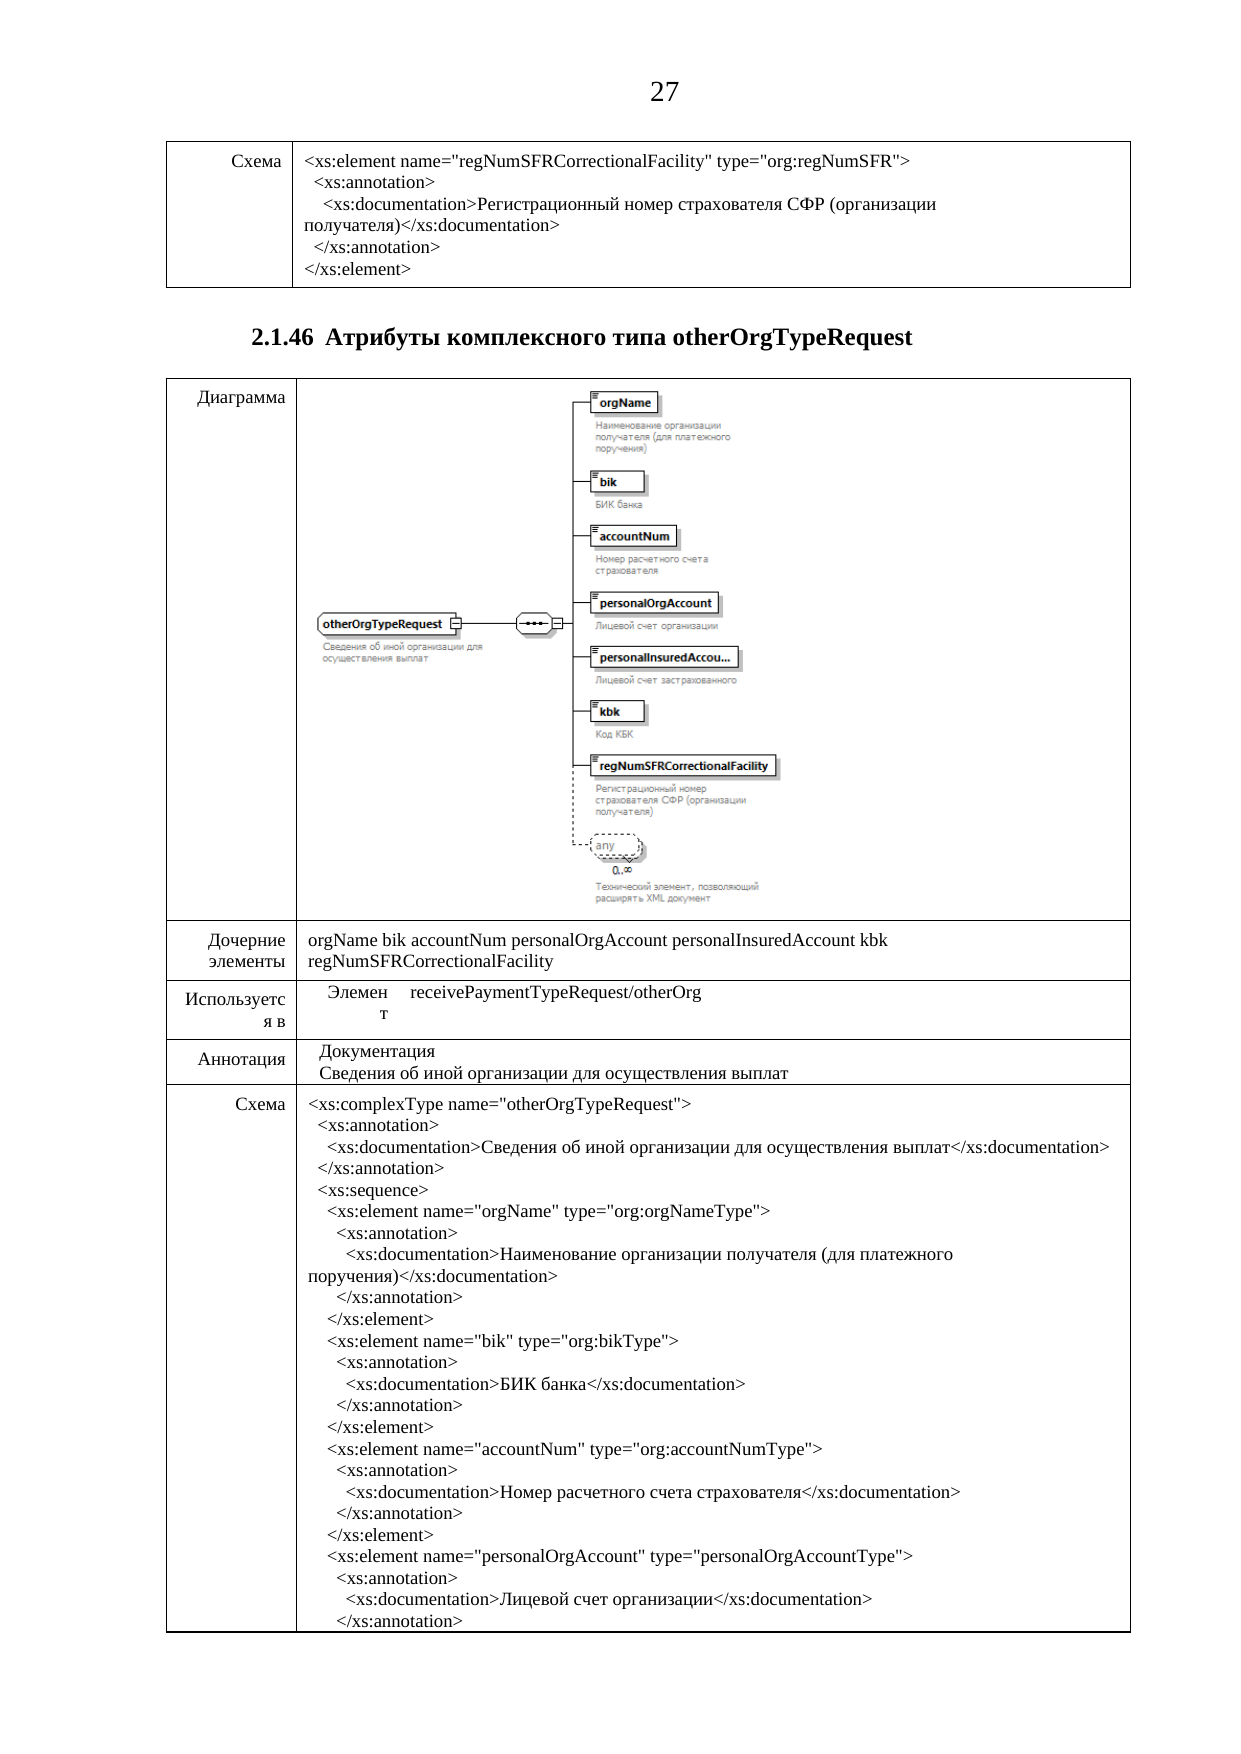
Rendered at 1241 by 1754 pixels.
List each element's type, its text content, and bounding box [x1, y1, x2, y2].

table_cell Схема [167, 1085, 296, 1631]
table_cell Используется в [167, 981, 296, 1039]
table_cell Дочерние элементы [167, 921, 296, 979]
table_cell [297, 981, 1130, 1039]
table_header [297, 379, 1130, 920]
list Атрибуты комплексного типа otherOrgTypeRequest [177, 322, 1152, 351]
table_cell orgName bik accountNum personalOrgAccount personalInsuredAccount kbk regNumSFRCorrectionalFacility [297, 921, 1130, 979]
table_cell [297, 1085, 1130, 1631]
picture [307, 386, 791, 912]
table_cell Схема [167, 142, 292, 287]
table_cell <xs:element name="regNumSFRCorrectionalFacility" type="org:regNumSFR"> <xs:annotation> <xs:documentation>Регистрационный номер страхователя СФР (организации получателя)</xs:documentation> </xs:annotation> </xs:element> [293, 142, 1130, 287]
table_cell Аннотация [167, 1040, 296, 1083]
table_header Диаграмма [167, 379, 296, 920]
table_cell [297, 1040, 1130, 1083]
